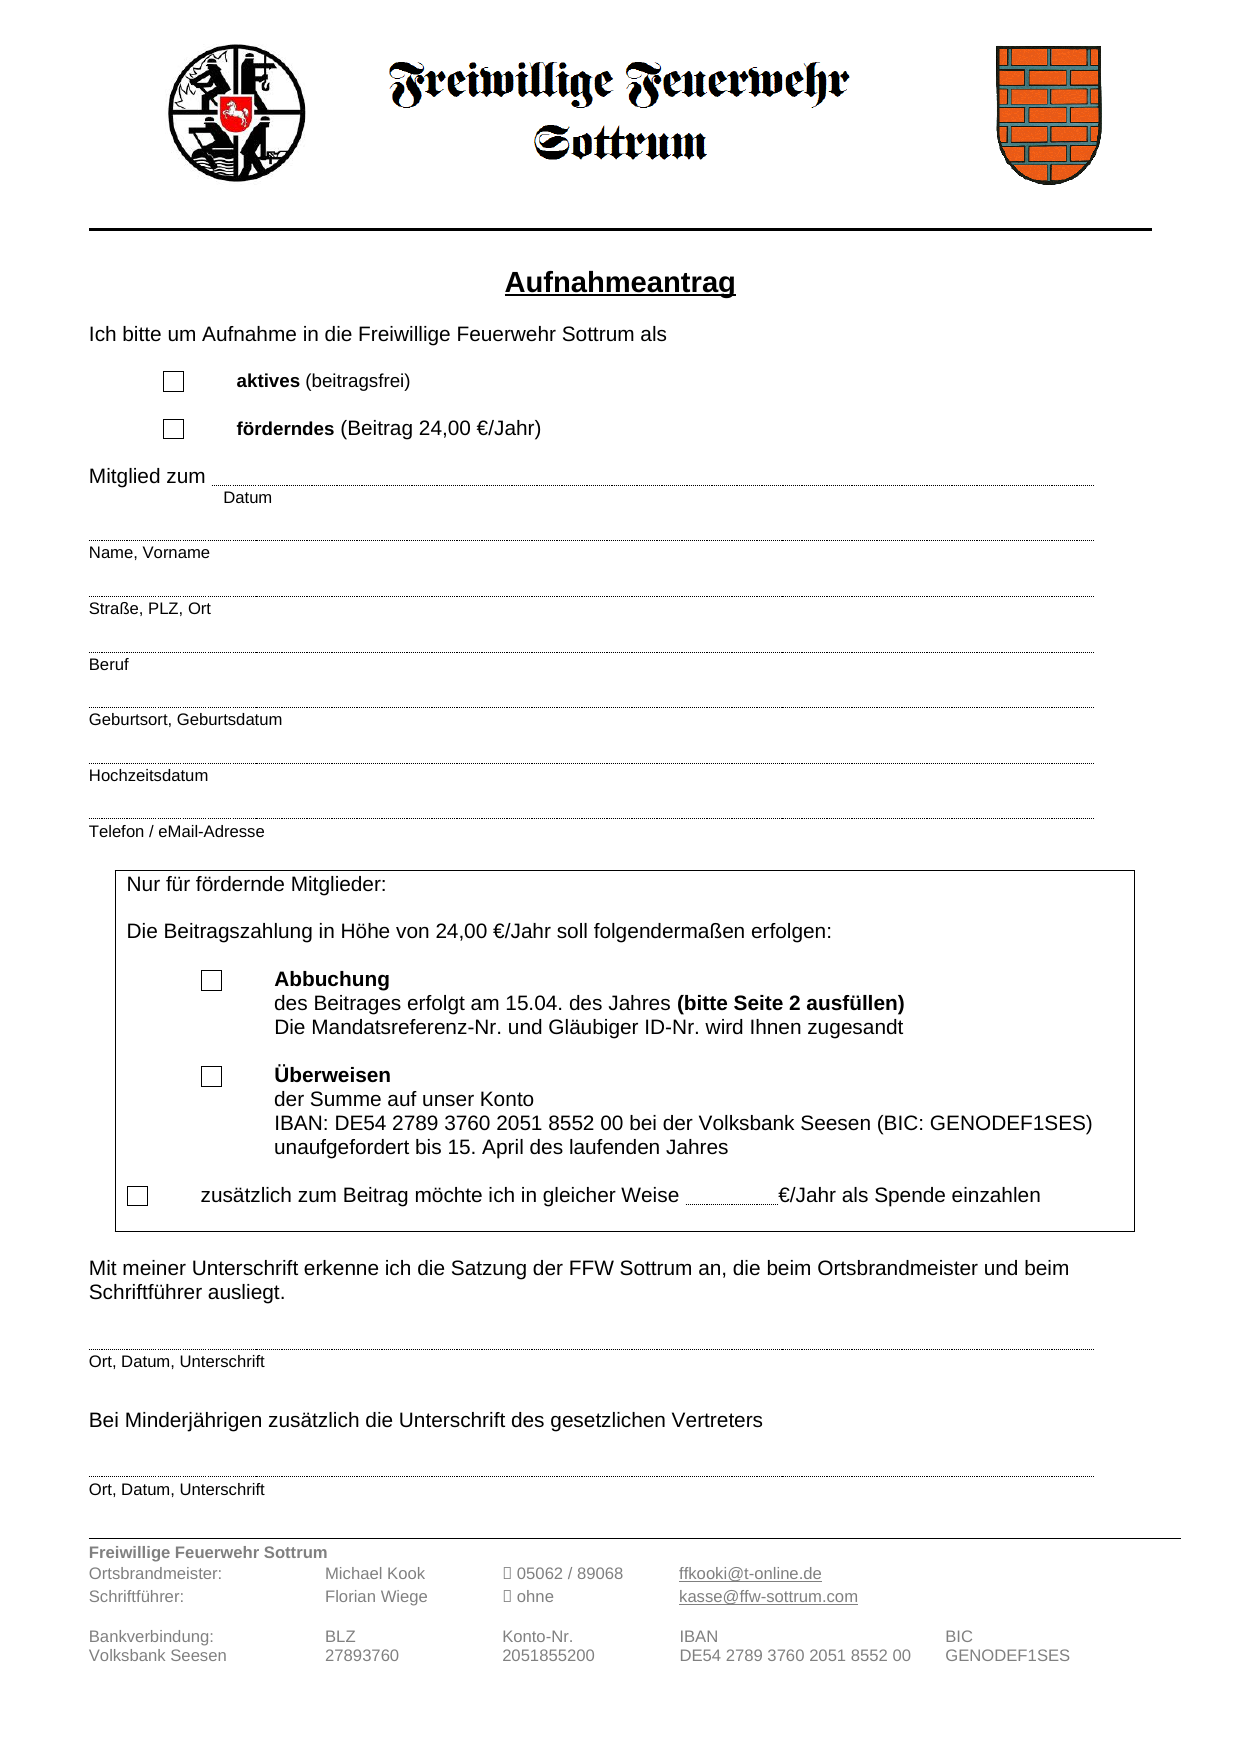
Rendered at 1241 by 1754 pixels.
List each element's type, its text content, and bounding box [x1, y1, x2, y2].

text Datum [89, 488, 1152, 507]
text Mit meiner Unterschrift erkenne ich die Satzung der FFW Sottrum an, die beim Ortsbrandmeister und beim Schriftführer ausliegt. [89, 1256, 1152, 1304]
text Telefon / eMail-Adresse [89, 821, 1152, 841]
text Hochzeitsdatum [89, 766, 1152, 785]
text Mitglied zum [89, 464, 1152, 488]
table_header Nur für fördernde Mitglieder: Die Beitragszahlung in Höhe von 24,00 €/Jahr soll folgendermaßen erfolgen: Abbuchung des Beitrages erfolgt am 15.04. des Jahres (bitte Seite 2 ausfüllen) Die Mandatsreferenz-Nr. und Gläubiger ID-Nr. wird Ihnen zugesandt Überweisen der Summe auf unser Konto IBAN: DE54 2789 3760 2051 8552 00 bei der Volksbank Seesen (BIC: GENODEF1SES) unaufgefordert bis 15. April des laufenden Jahres zusätzlich zum Beitrag möchte ich in gleicher Weise €/Jahr als Spende einzahlen [116, 871, 1134, 1231]
text Geburtsort, Geburtsdatum [89, 710, 1152, 729]
text Straße, PLZ, Ort [89, 599, 1152, 618]
picture [386, 56, 853, 166]
picture [987, 44, 1109, 194]
text förderndes (Beitrag 24,00 €/Jahr) [89, 416, 1152, 440]
text Beruf [89, 654, 1152, 674]
text Ort, Datum, Unterschrift [89, 1479, 1152, 1498]
picture [158, 19, 309, 228]
text aktives (beitragsfrei) [89, 370, 1152, 392]
subtitle Aufnahmeantrag [89, 265, 1152, 298]
text Ort, Datum, Unterschrift [89, 1352, 1152, 1371]
text Ich bitte um Aufnahme in die Freiwillige Feuerwehr Sottrum als [89, 322, 1152, 346]
text Name, Vorname [89, 543, 1152, 562]
text Bei Minderjährigen zusätzlich die Unterschrift des gesetzlichen Vertreters [89, 1407, 1152, 1431]
